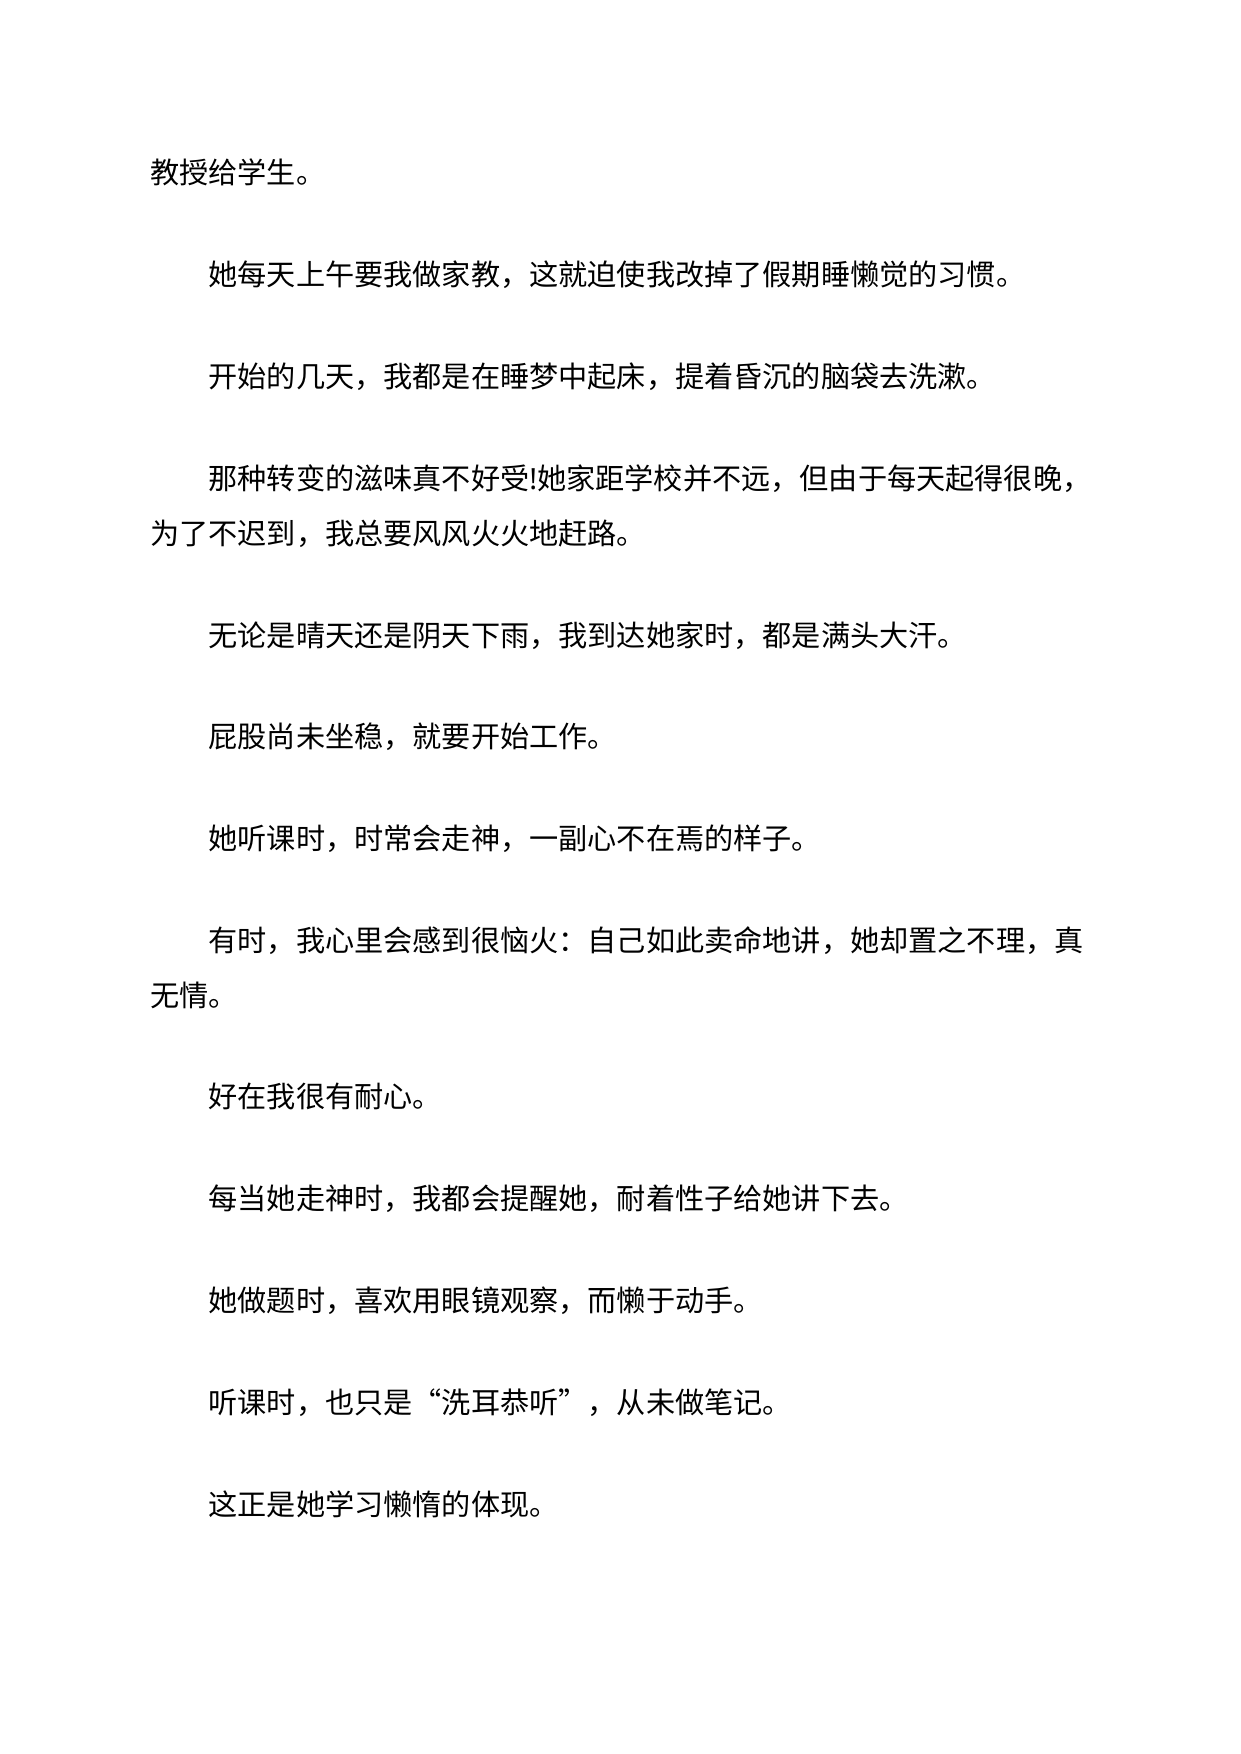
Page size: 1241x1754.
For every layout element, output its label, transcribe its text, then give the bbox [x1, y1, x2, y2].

text 她听课时，时常会走神，一副心不在焉的样子。 [150, 816, 1090, 858]
text 好在我很有耐心。 [150, 1074, 1090, 1116]
text 开始的几天，我都是在睡梦中起床，提着昏沉的脑袋去洗漱。 [150, 353, 1090, 396]
text 听课时，也只是“洗耳恭听”，从未做笔记。 [150, 1379, 1090, 1422]
text 那种转变的滋味真不好受!她家距学校并不远，但由于每天起得很晚，为了不迟到，我总要风风火火地赶路。 [150, 455, 1090, 553]
text 无论是晴天还是阴天下雨，我到达她家时，都是满头大汗。 [150, 612, 1090, 654]
text 每当她走神时，我都会提醒她，耐着性子给她讲下去。 [150, 1176, 1090, 1218]
text 有时，我心里会感到很恼火：自己如此卖命地讲，她却置之不理，真无情。 [150, 917, 1090, 1014]
text 她每天上午要我做家教，这就迫使我改掉了假期睡懒觉的习惯。 [150, 252, 1090, 294]
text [150, 150, 1090, 192]
text 她做题时，喜欢用眼镜观察，而懒于动手。 [150, 1278, 1090, 1320]
text 屁股尚未坐稳，就要开始工作。 [150, 714, 1090, 756]
text 这正是她学习懒惰的体现。 [150, 1481, 1090, 1523]
